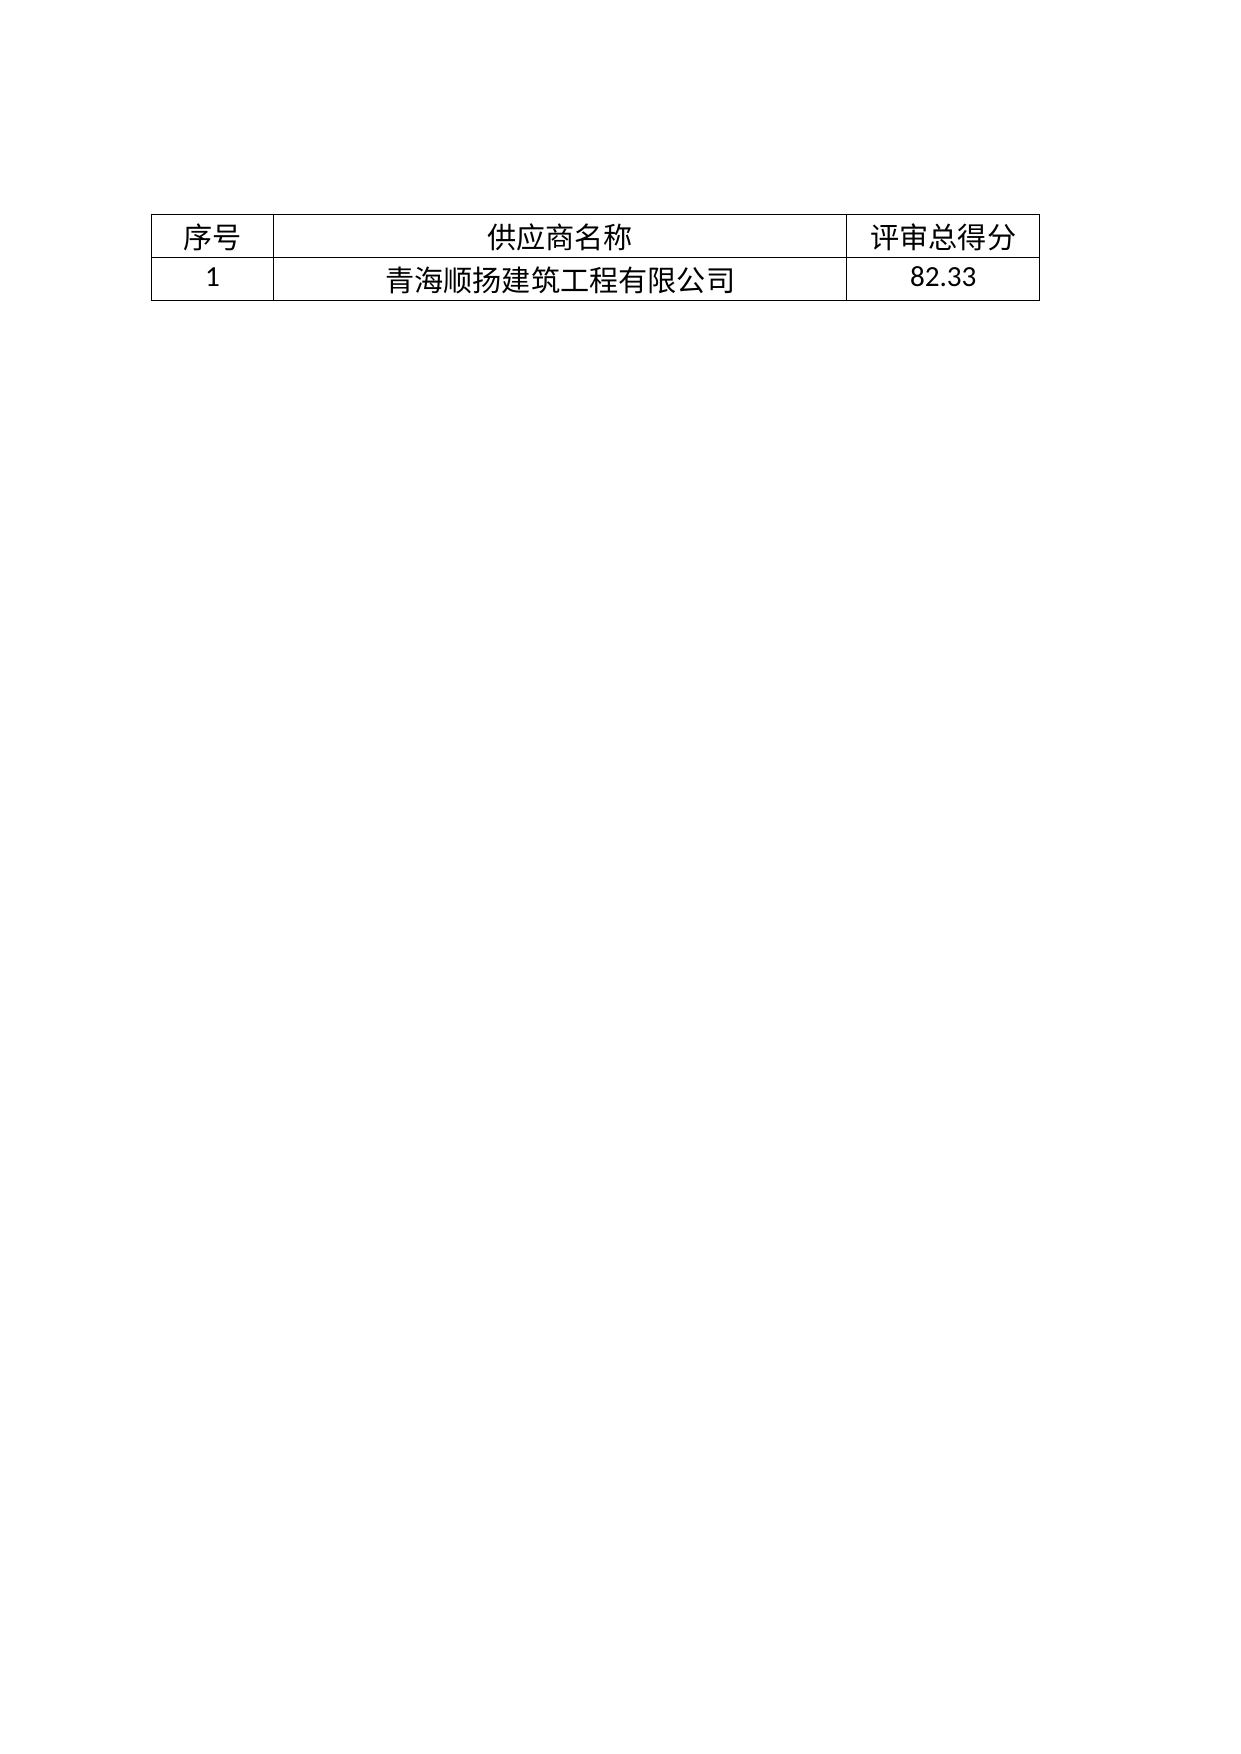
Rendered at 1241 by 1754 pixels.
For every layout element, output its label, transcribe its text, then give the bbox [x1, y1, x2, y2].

table_header 供应商名称 [274, 215, 846, 257]
table_cell 青海顺扬建筑工程有限公司 [274, 258, 846, 300]
table_cell 1 [152, 258, 273, 300]
table_header 评审总得分 [847, 215, 1039, 257]
table_header 序号 [152, 215, 273, 257]
table_cell 82.33 [847, 258, 1039, 300]
